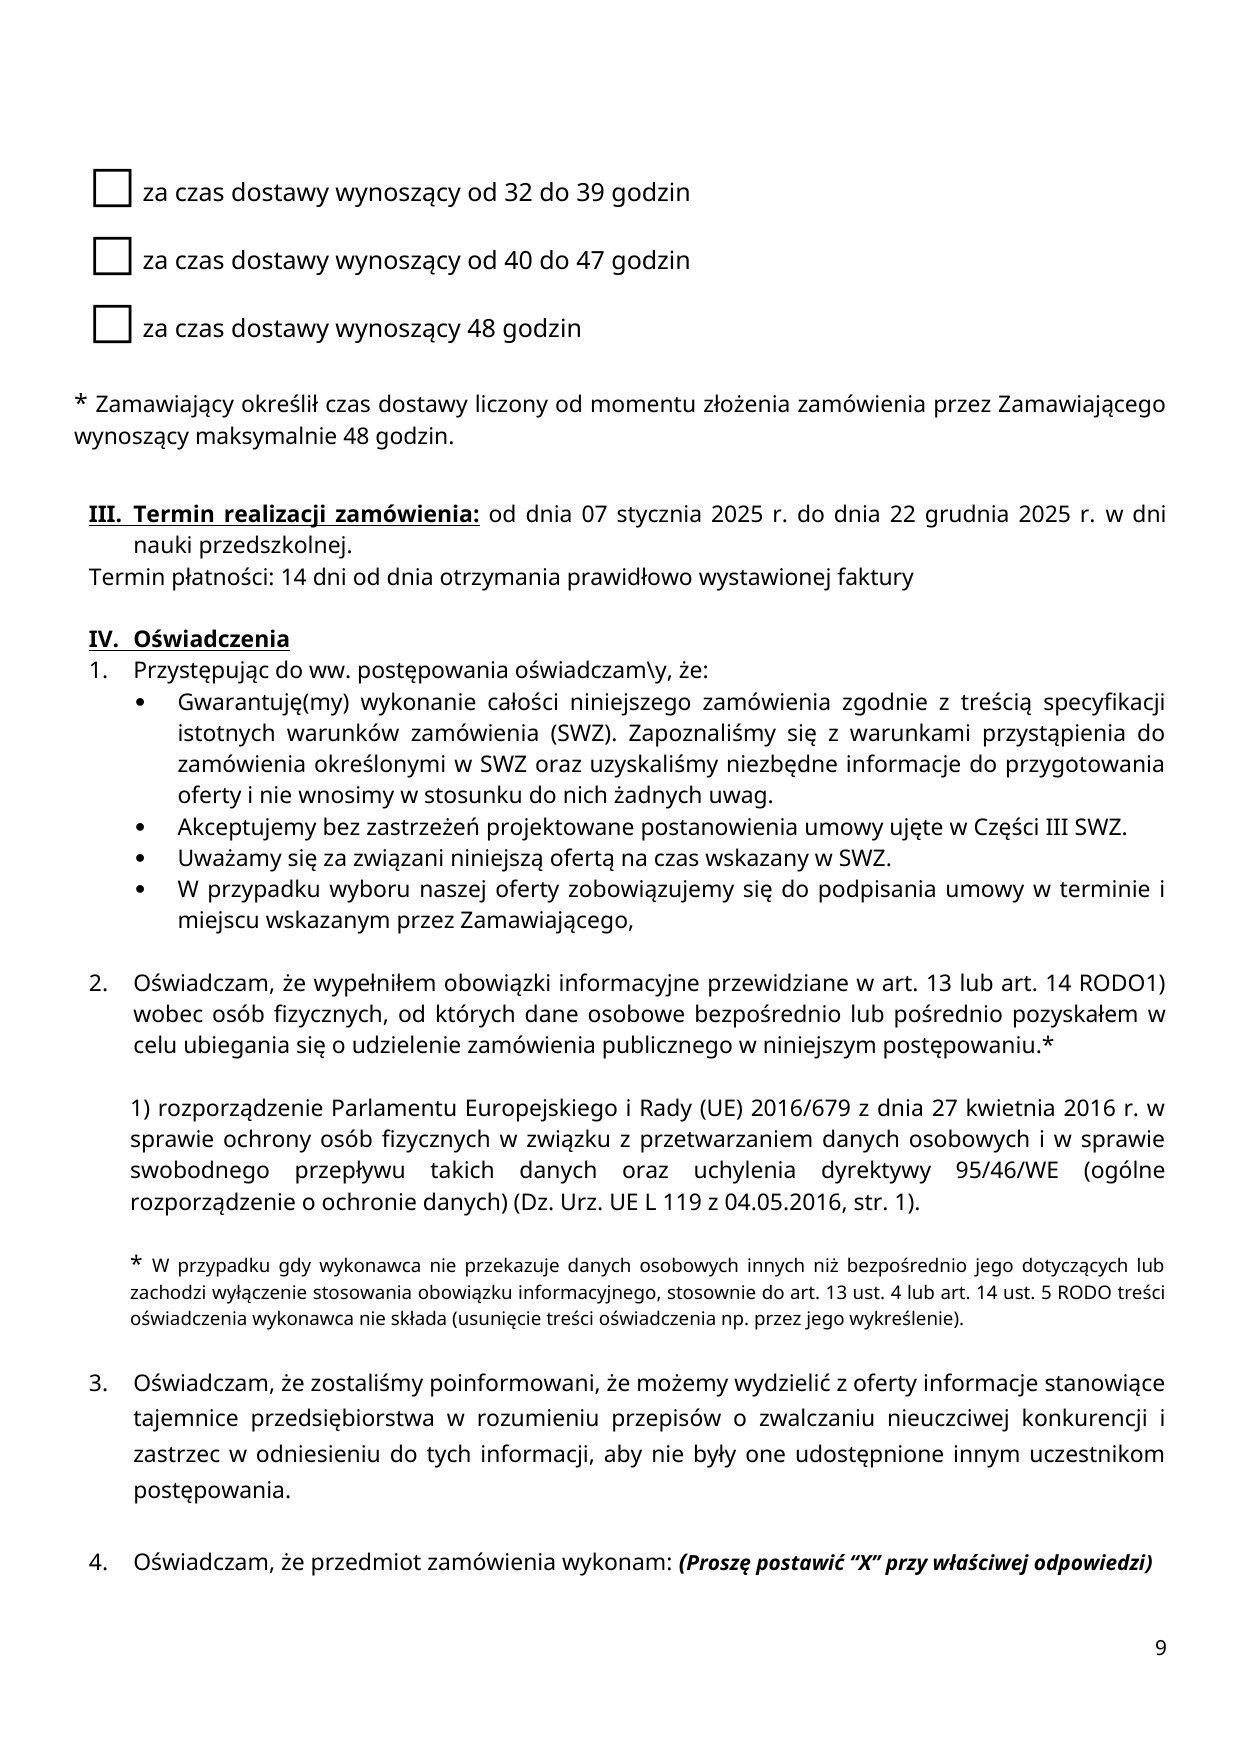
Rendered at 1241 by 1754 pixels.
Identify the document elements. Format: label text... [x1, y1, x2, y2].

text 1) rozporządzenie Parlamentu Europejskiego i Rady (UE) 2016/679 z dnia 27 kwietnia 2016 r. w sprawie ochrony osób fizycznych w związku z przetwarzaniem danych osobowych i w sprawie swobodnego przepływu takich danych oraz uchylenia dyrektywy 95/46/WE (ogólne rozporządzenie o ochronie danych) (Dz. Urz. UE L 119 z 04.05.2016, str. 1). [130, 1092, 1167, 1217]
list Oświadczenia [89, 623, 1167, 654]
list Oświadczam, że przedmiot zamówienia wykonam: (Proszę postawić “X” przy właściwej odpowiedzi) [89, 1546, 1167, 1577]
list Akceptujemy bez zastrzeżeń projektowane postanowienia umowy ujęte w Części III SWZ. [136, 811, 1167, 842]
text □ za czas dostawy wynoszący 48 godzin [89, 284, 1167, 352]
text □ za czas dostawy wynoszący od 32 do 39 godzin [89, 148, 1167, 216]
text □ za czas dostawy wynoszący od 40 do 47 godzin [89, 216, 1167, 284]
list Oświadczam, że wypełniłem obowiązki informacyjne przewidziane w art. 13 lub art. 14 RODO1) wobec osób fizycznych, od których dane osobowe bezpośrednio lub pośrednio pozyskałem w celu ubiegania się o udzielenie zamówienia publicznego w niniejszym postępowaniu.* [89, 967, 1167, 1061]
list Termin realizacji zamówienia: od dnia 07 stycznia 2025 r. do dnia 22 grudnia 2025 r. w dni nauki przedszkolnej. [89, 498, 1167, 561]
list Przystępując do ww. postępowania oświadczam\y, że: [89, 654, 1167, 686]
list W przypadku wyboru naszej oferty zobowiązujemy się do podpisania umowy w terminie i miejscu wskazanym przez Zamawiającego, [136, 873, 1167, 936]
list Gwarantuję(my) wykonanie całości niniejszego zamówienia zgodnie z treścią specyfikacji istotnych warunków zamówienia (SWZ). Zapoznaliśmy się z warunkami przystąpienia do zamówienia określonymi w SWZ oraz uzyskaliśmy niezbędne informacje do przygotowania oferty i nie wnosimy w stosunku do nich żadnych uwag. [136, 686, 1167, 811]
list Oświadczam, że zostaliśmy poinformowani, że możemy wydzielić z oferty informacje stanowiące tajemnice przedsiębiorstwa w rozumieniu przepisów o zwalczaniu nieuczciwej konkurencji i zastrzec w odniesieniu do tych informacji, aby nie były one udostępnione innym uczestnikom postępowania. [89, 1366, 1167, 1506]
list Uważamy się za związani niniejszą ofertą na czas wskazany w SWZ. [136, 842, 1167, 873]
text Termin płatności: 14 dni od dnia otrzymania prawidłowo wystawionej faktury [89, 561, 1167, 592]
text * W przypadku gdy wykonawca nie przekazuje danych osobowych innych niż bezpośrednio jego dotyczących lub zachodzi wyłączenie stosowania obowiązku informacyjnego, stosownie do art. 13 ust. 4 lub art. 14 ust. 5 RODO treści oświadczenia wykonawca nie składa (usunięcie treści oświadczenia np. przez jego wykreślenie). [130, 1248, 1167, 1331]
text * Zamawiający określił czas dostawy liczony od momentu złożenia zamówienia przez Zamawiającego wynoszący maksymalnie 48 godzin. [74, 386, 1167, 451]
